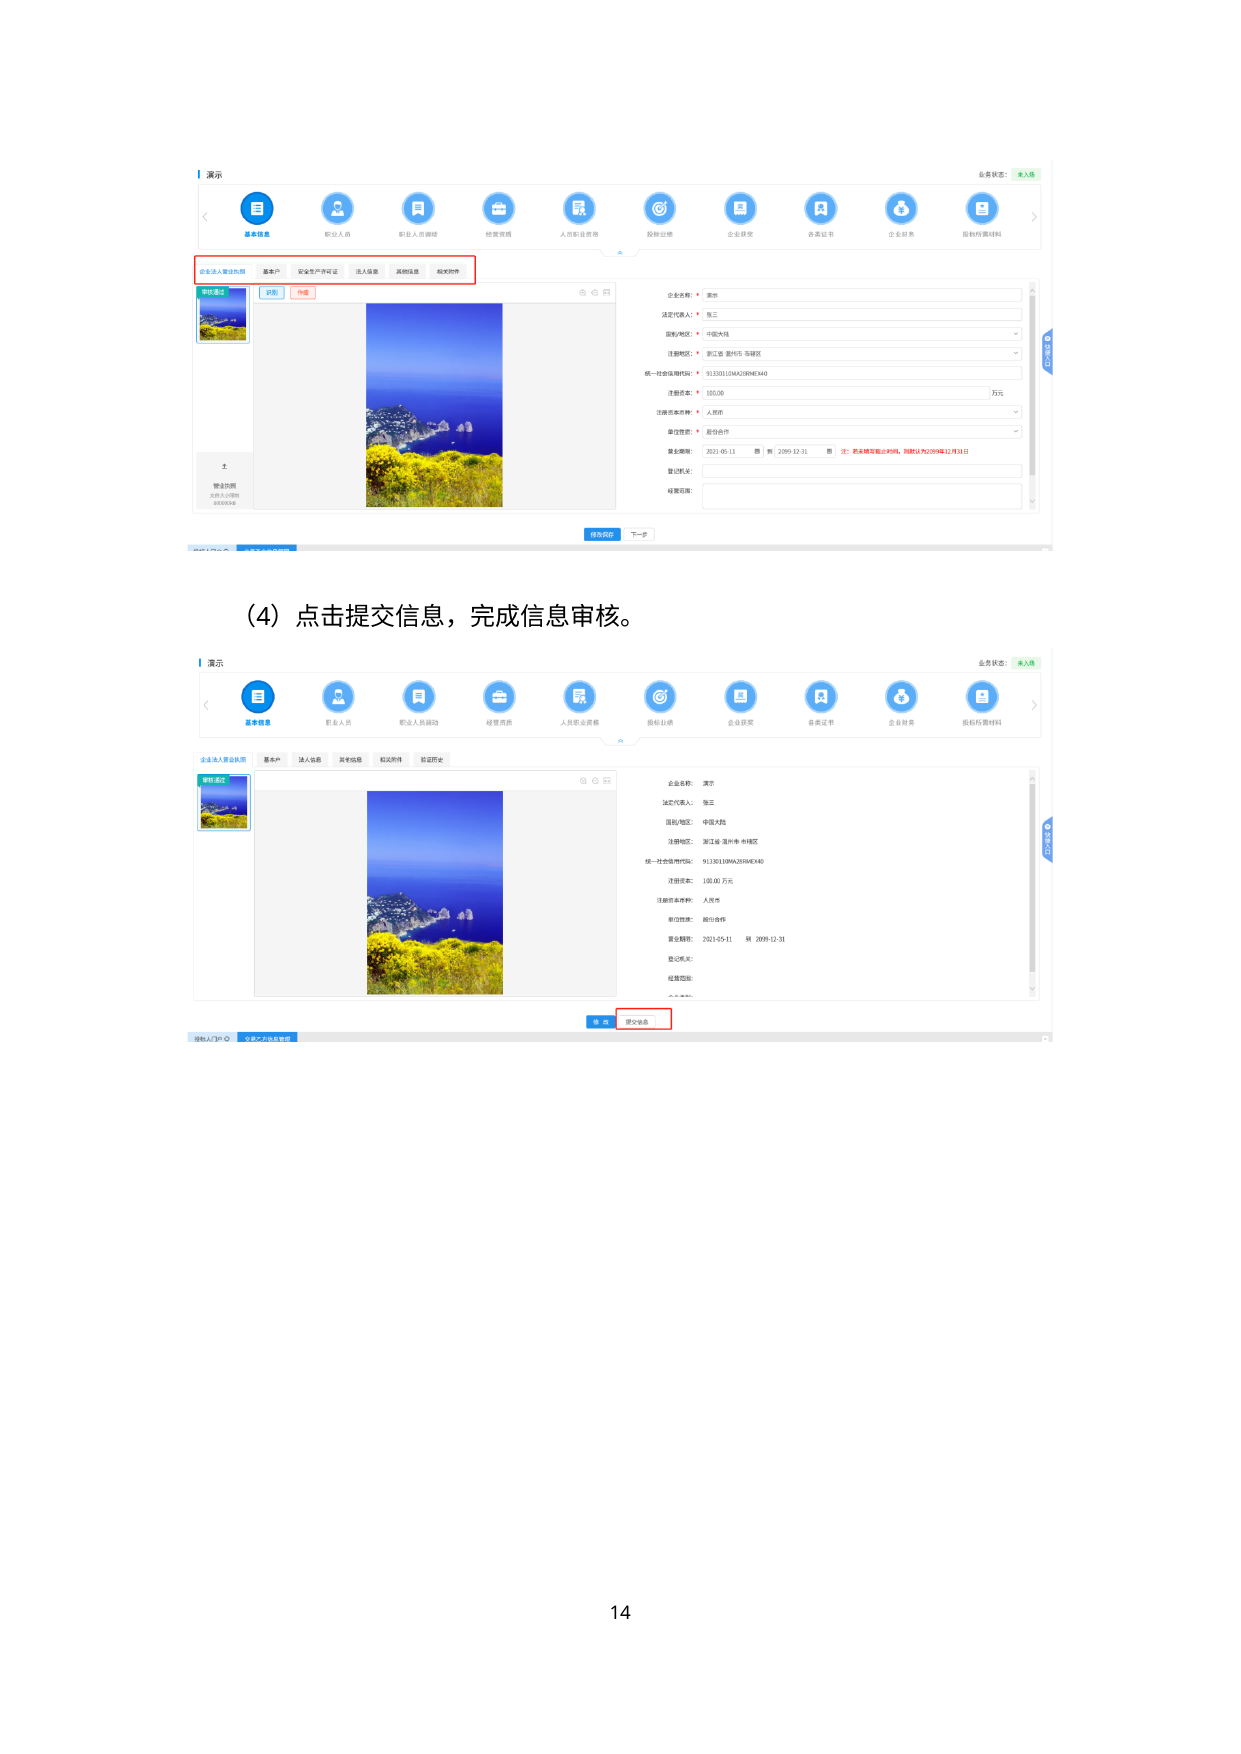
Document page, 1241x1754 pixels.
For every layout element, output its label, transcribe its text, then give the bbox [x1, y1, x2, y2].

picture [187, 159, 1053, 551]
picture [187, 647, 1053, 1042]
text （4）点击提交信息，完成信息审核。 [187, 582, 1053, 647]
